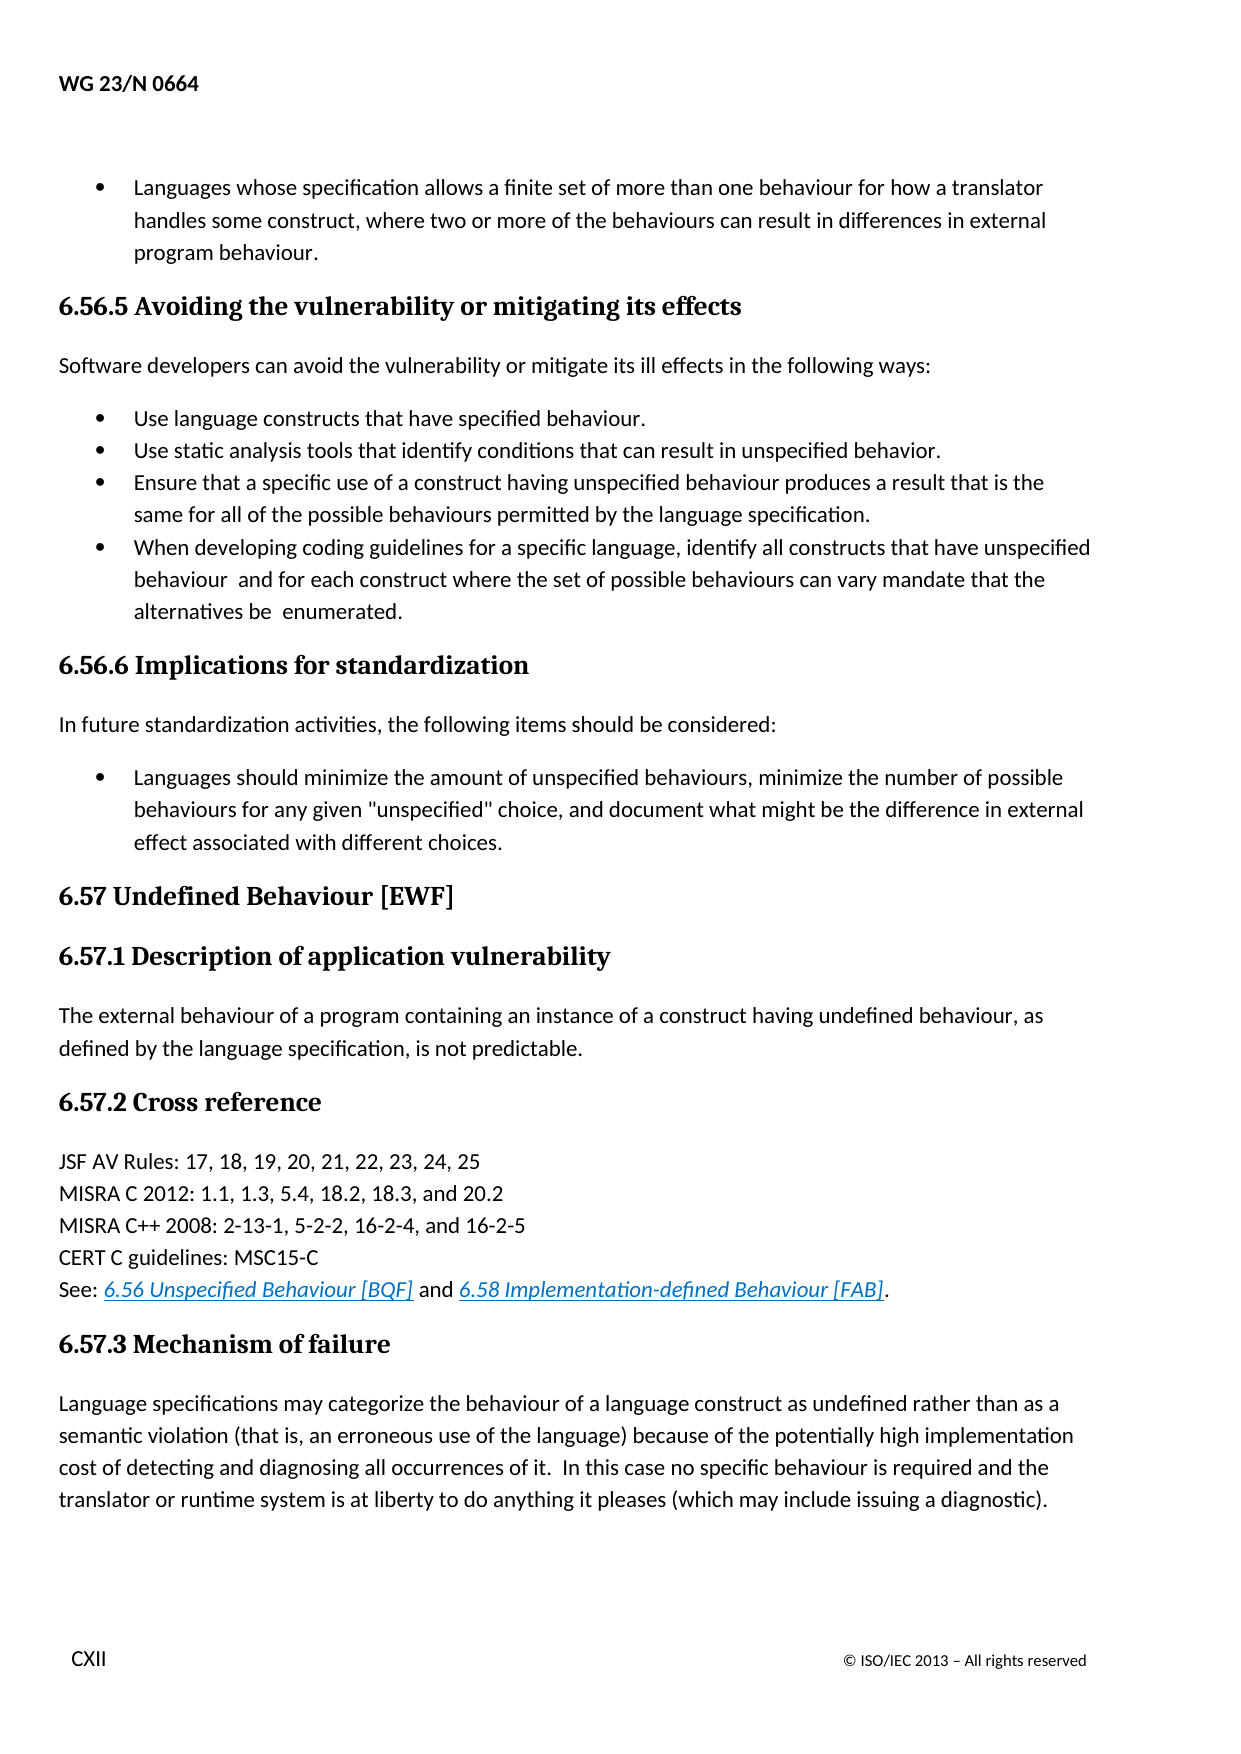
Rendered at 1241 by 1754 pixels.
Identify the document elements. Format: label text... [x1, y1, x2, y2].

text CERT C guidelines: MSC15-C [58, 1243, 1099, 1271]
subtitle 6.57.2 Cross reference [58, 1087, 1099, 1118]
subtitle 6.57.1 Description of application vulnerability [58, 941, 1099, 973]
list When developing coding guidelines for a specific language, identify all constructs that have unspecified behaviour and for each construct where the set of possible behaviours can vary mandate that the alternatives be enumerated. [96, 533, 1099, 625]
subtitle 6.56.5 Avoiding the vulnerability or mitigating its effects [58, 291, 1099, 322]
list Use language constructs that have specified behaviour. [96, 404, 1099, 432]
list Ensure that a specific use of a construct having unspecified behaviour produces a result that is the same for all of the possible behaviours permitted by the language specification. [96, 468, 1099, 529]
text MISRA C++ 2008: 2-13-1, 5-2-2, 16-2-4, and 16-2-5 [58, 1211, 1099, 1239]
list Use static analysis tools that identify conditions that can result in unspecified behavior. [96, 436, 1099, 464]
subtitle 6.57 Undefined Behaviour [EWF] [58, 881, 1099, 912]
text Language specifications may categorize the behaviour of a language construct as undefined rather than as a semantic violation (that is, an erroneous use of the language) because of the potentially high implementation cost of detecting and diagnosing all occurrences of it. In this case no specific behaviour is required and the translator or runtime system is at liberty to do anything it pleases (which may include issuing a diagnostic). [58, 1389, 1099, 1513]
text JSF AV Rules: 17, 18, 19, 20, 21, 22, 23, 24, 25 [58, 1147, 1099, 1175]
list Languages whose specification allows a finite set of more than one behaviour for how a translator handles some construct, where two or more of the behaviours can result in differences in external program behaviour. [96, 173, 1099, 266]
subtitle 6.56.6 Implications for standardization [58, 650, 1099, 681]
text Software developers can avoid the vulnerability or mitigate its ill effects in the following ways: [58, 351, 1099, 379]
text In future standardization activities, the following items should be considered: [58, 710, 1099, 738]
text See: 6.56 Unspecified Behaviour [BQF] and 6.58 Implementation-defined Behaviour [FAB]. [58, 1276, 1099, 1304]
text The external behaviour of a program containing an instance of a construct having undefined behaviour, as defined by the language specification, is not predictable. [58, 1002, 1099, 1062]
text MISRA C 2012: 1.1, 1.3, 5.4, 18.2, 18.3, and 20.2 [58, 1179, 1099, 1207]
list Languages should minimize the amount of unspecified behaviours, minimize the number of possible behaviours for any given "unspecified" choice, and document what might be the difference in external effect associated with different choices. [96, 763, 1099, 856]
subtitle 6.57.3 Mechanism of failure [58, 1329, 1099, 1360]
